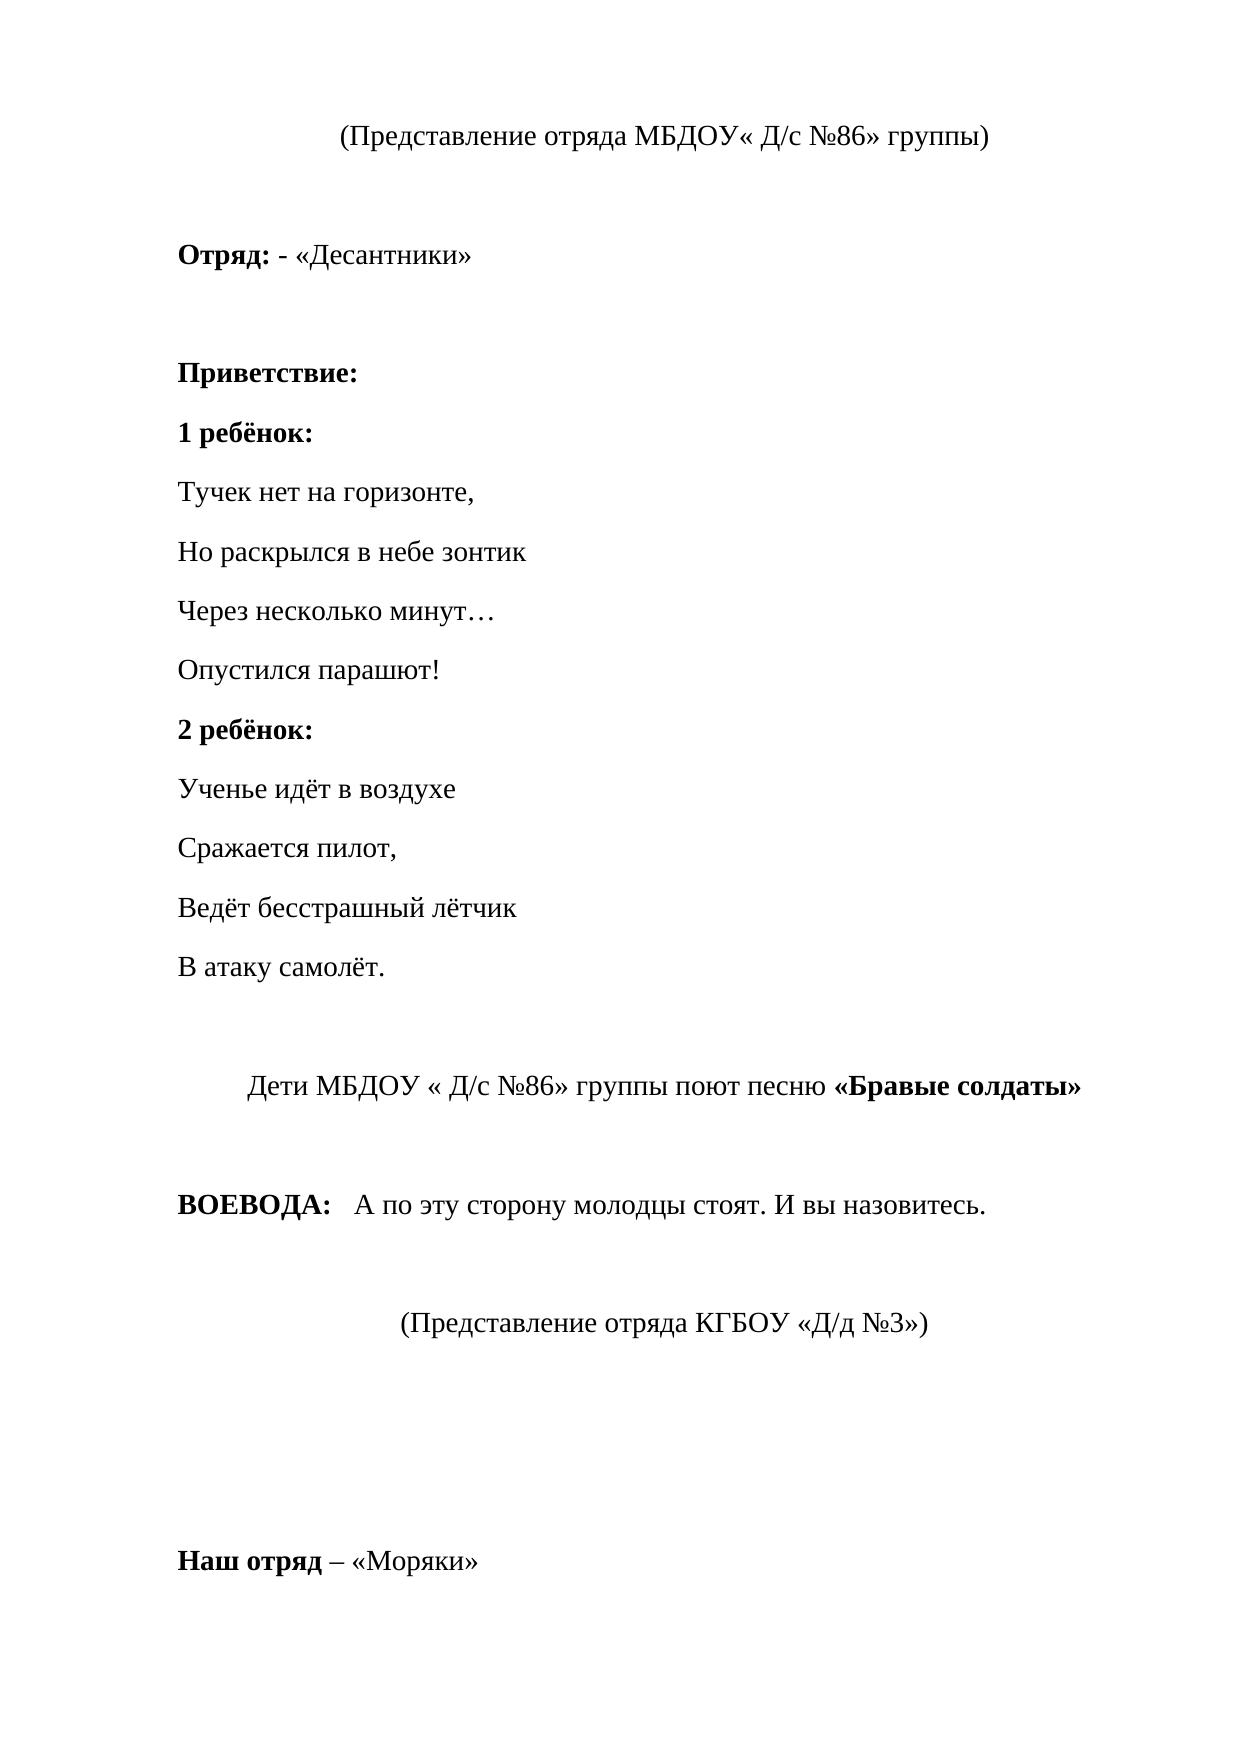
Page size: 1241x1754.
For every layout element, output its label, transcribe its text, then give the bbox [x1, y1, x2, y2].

text Наш отряд – «Моряки» [177, 1543, 1152, 1577]
text Приветствие: [177, 356, 1152, 389]
text Через несколько минут… [177, 593, 1152, 627]
text Но раскрылся в небе зонтик [177, 534, 1152, 567]
text Ведёт бесстрашный лётчик [177, 890, 1152, 923]
text Отряд: - «Десантники» [177, 237, 1152, 270]
text Тучек нет на горизонте, [177, 474, 1152, 508]
text В атаку самолёт. [177, 949, 1152, 983]
text Опустился парашют! [177, 652, 1152, 686]
text Ученье идёт в воздухе [177, 771, 1152, 805]
text (Представление отряда МБДОУ« Д/с №86» группы) [177, 118, 1152, 152]
text 2 ребёнок: [177, 712, 1152, 745]
text ВОЕВОДА: А по эту сторону молодцы стоят. И вы назовитесь. [177, 1187, 1152, 1220]
text 1 ребёнок: [177, 415, 1152, 448]
text Дети МБДОУ « Д/с №86» группы поют песню «Бравые солдаты» [177, 1068, 1152, 1102]
text (Представление отряда КГБОУ «Д/д №3») [177, 1306, 1152, 1339]
text Сражается пилот, [177, 831, 1152, 864]
